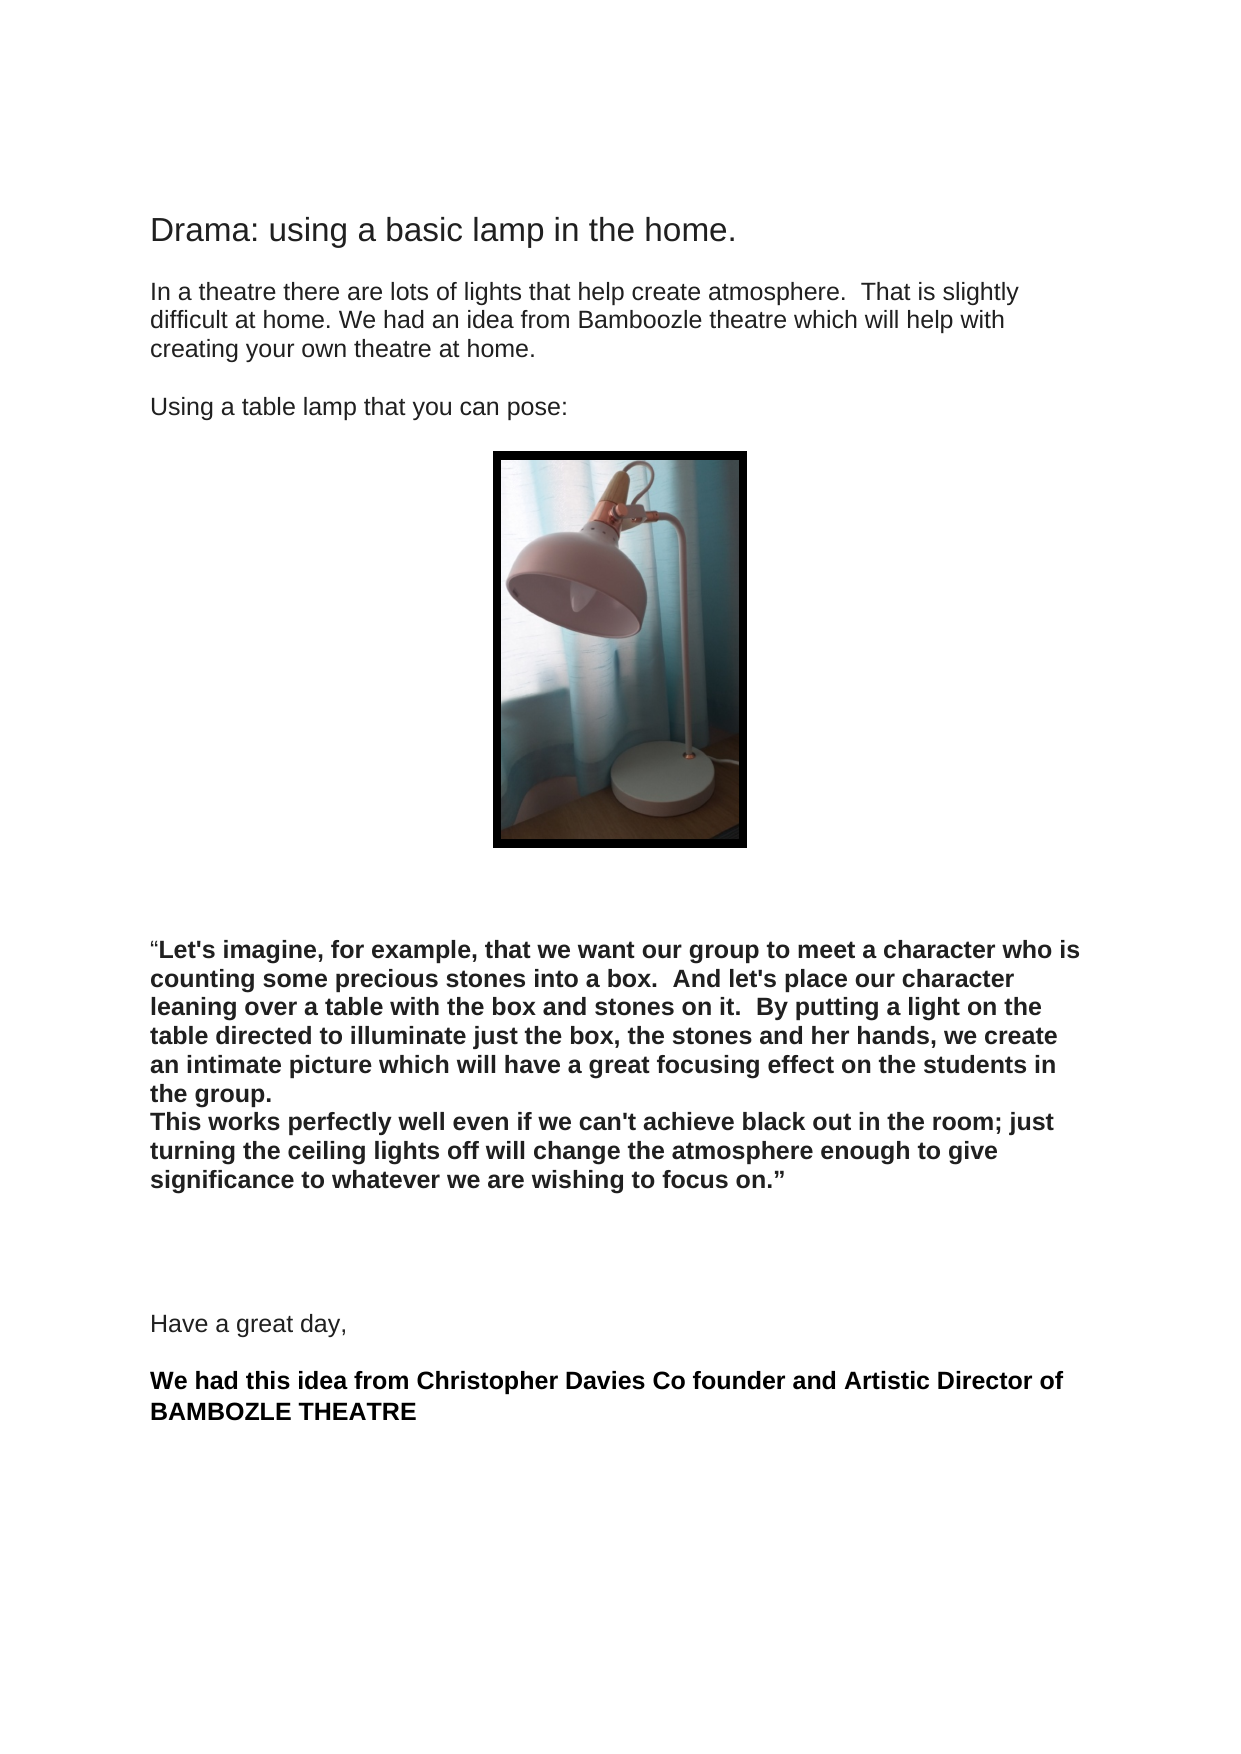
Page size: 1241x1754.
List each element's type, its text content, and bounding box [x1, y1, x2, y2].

text Drama: using a basic lamp in the home. [150, 209, 1090, 248]
text In a theatre there are lots of lights that help create atmosphere. That is slightly difficult at home. We had an idea from Bamboozle theatre which will help with creating your own theatre at home. Using a table lamp that you can pose: [150, 277, 1090, 421]
text Have a great day, [150, 1309, 1090, 1337]
text “Let's imagine, for example, that we want our group to meet a character who is counting some precious stones into a box. And let's place our character leaning over a table with the box and stones on it. By putting a light on the table directed to illuminate just the box, the stones and her hands, we create an intimate picture which will have a great focusing effect on the students in the group. [150, 935, 1090, 1107]
picture [501, 460, 739, 839]
text We had this idea from Christopher Davies Co founder and Artistic Director of BAMBOZLE THEATRE [150, 1366, 1090, 1426]
text This works perfectly well even if we can't achieve black out in the room; just turning the ceiling lights off will change the atmosphere enough to give significance to whatever we are wishing to focus on.” [150, 1107, 1090, 1194]
